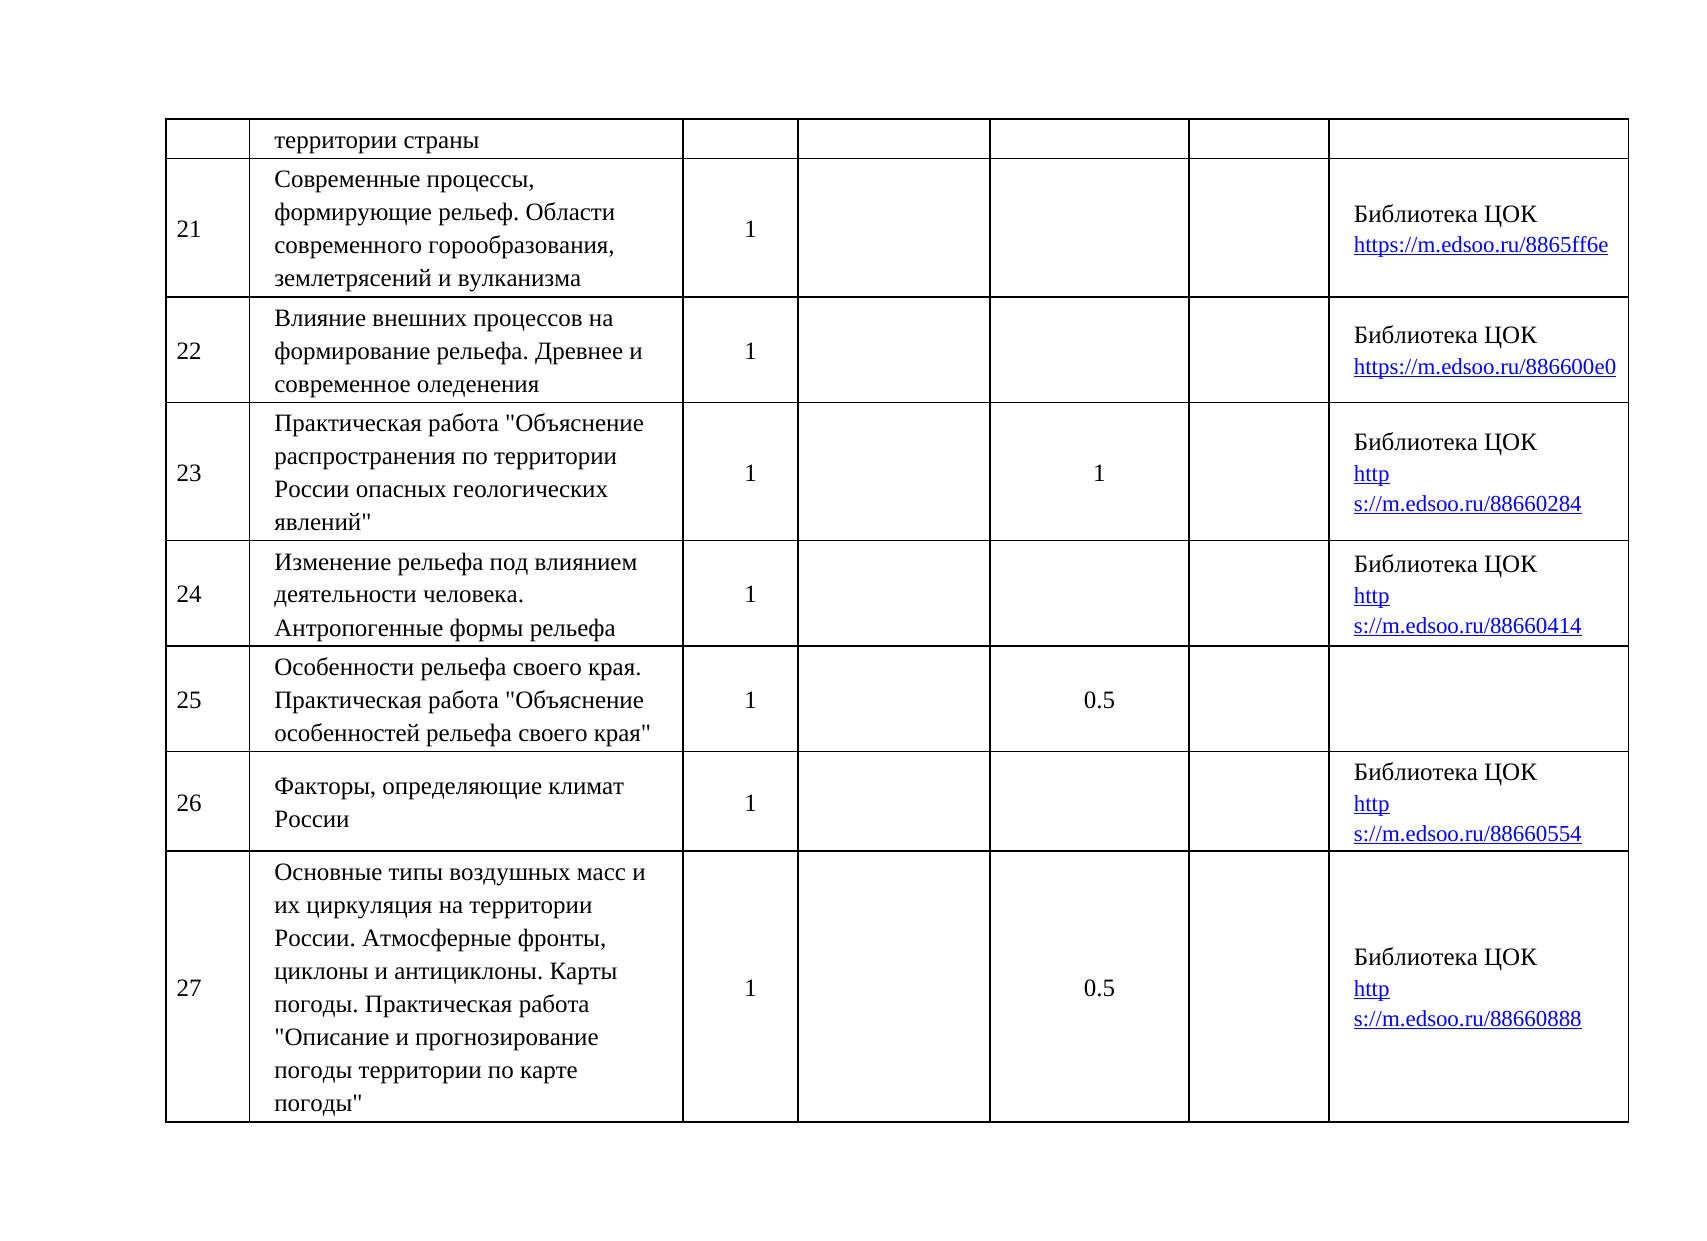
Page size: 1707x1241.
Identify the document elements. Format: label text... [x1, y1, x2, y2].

table_cell 1 [684, 298, 797, 401]
table_cell 20 [167, 120, 249, 157]
table_cell 1 [684, 852, 797, 1121]
table_cell [799, 298, 989, 401]
table_cell [1190, 647, 1328, 751]
table_cell 25 [167, 647, 249, 751]
table_cell 1 [684, 159, 797, 296]
table_cell 1 [684, 120, 797, 157]
table_cell [991, 120, 1188, 157]
table_cell 0.5 [991, 647, 1188, 751]
table_cell [799, 647, 989, 751]
table_cell Современные процессы, формирующие рельеф. Области современного горообразования, землетрясений и вулканизма [250, 159, 682, 296]
table_cell [1190, 541, 1328, 645]
table_cell [799, 541, 989, 645]
table_cell Библиотека ЦОК https://m.edsoo.ru/886600e0 [1330, 298, 1628, 401]
table_cell [1330, 647, 1628, 751]
table_cell Библиотека ЦОК https://m.edsoo.ru/88660414 [1330, 541, 1628, 645]
table_cell Факторы, определяющие климат России [250, 752, 682, 850]
table_cell [1190, 852, 1328, 1121]
table_cell Библиотека ЦОК https://m.edsoo.ru/88660284 [1330, 403, 1628, 540]
table_cell [799, 752, 989, 850]
table_cell [1190, 298, 1328, 401]
table_cell [799, 120, 989, 157]
table_cell Библиотека ЦОК https://m.edsoo.ru/88660888 [1330, 852, 1628, 1121]
table_cell Библиотека ЦОК https://m.edsoo.ru/8865ff6e [1330, 159, 1628, 296]
table_cell [1190, 120, 1328, 157]
table_cell [991, 159, 1188, 296]
table_cell Библиотека ЦОК https://m.edsoo.ru/88660554 [1330, 752, 1628, 850]
table_cell 22 [167, 298, 249, 401]
table_cell Изменение рельефа под влиянием деятельности человека. Антропогенные формы рельефа [250, 541, 682, 645]
table_cell Практическая работа "Объяснение распространения по территории России опасных геологических явлений" [250, 403, 682, 540]
table_cell [799, 159, 989, 296]
table_cell 1 [684, 752, 797, 850]
table_cell [799, 852, 989, 1121]
table_cell [1190, 752, 1328, 850]
table_cell [1190, 403, 1328, 540]
table_cell 1 [684, 541, 797, 645]
table_cell 24 [167, 541, 249, 645]
table_cell [991, 752, 1188, 850]
table_cell [991, 298, 1188, 401]
table_cell 27 [167, 852, 249, 1121]
table_cell 1 [684, 647, 797, 751]
table_cell 21 [167, 159, 249, 296]
table_cell [1190, 159, 1328, 296]
table_cell 1 [991, 403, 1188, 540]
table_cell [991, 541, 1188, 645]
table_cell Особенности рельефа своего края. Практическая работа "Объяснение особенностей рельефа своего края" [250, 647, 682, 751]
table_cell 0.5 [991, 852, 1188, 1121]
table_cell 23 [167, 403, 249, 540]
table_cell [1330, 120, 1628, 157]
table_cell Основные типы воздушных масс и их циркуляция на территории России. Атмосферные фронты, циклоны и антициклоны. Карты погоды. Практическая работа "Описание и прогнозирование погоды территории по карте погоды" [250, 852, 682, 1121]
table_cell [799, 403, 989, 540]
table_cell 1 [684, 403, 797, 540]
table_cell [250, 120, 682, 157]
table_cell 26 [167, 752, 249, 850]
table_cell Влияние внешних процессов на формирование рельефа. Древнее и современное оледенения [250, 298, 682, 401]
